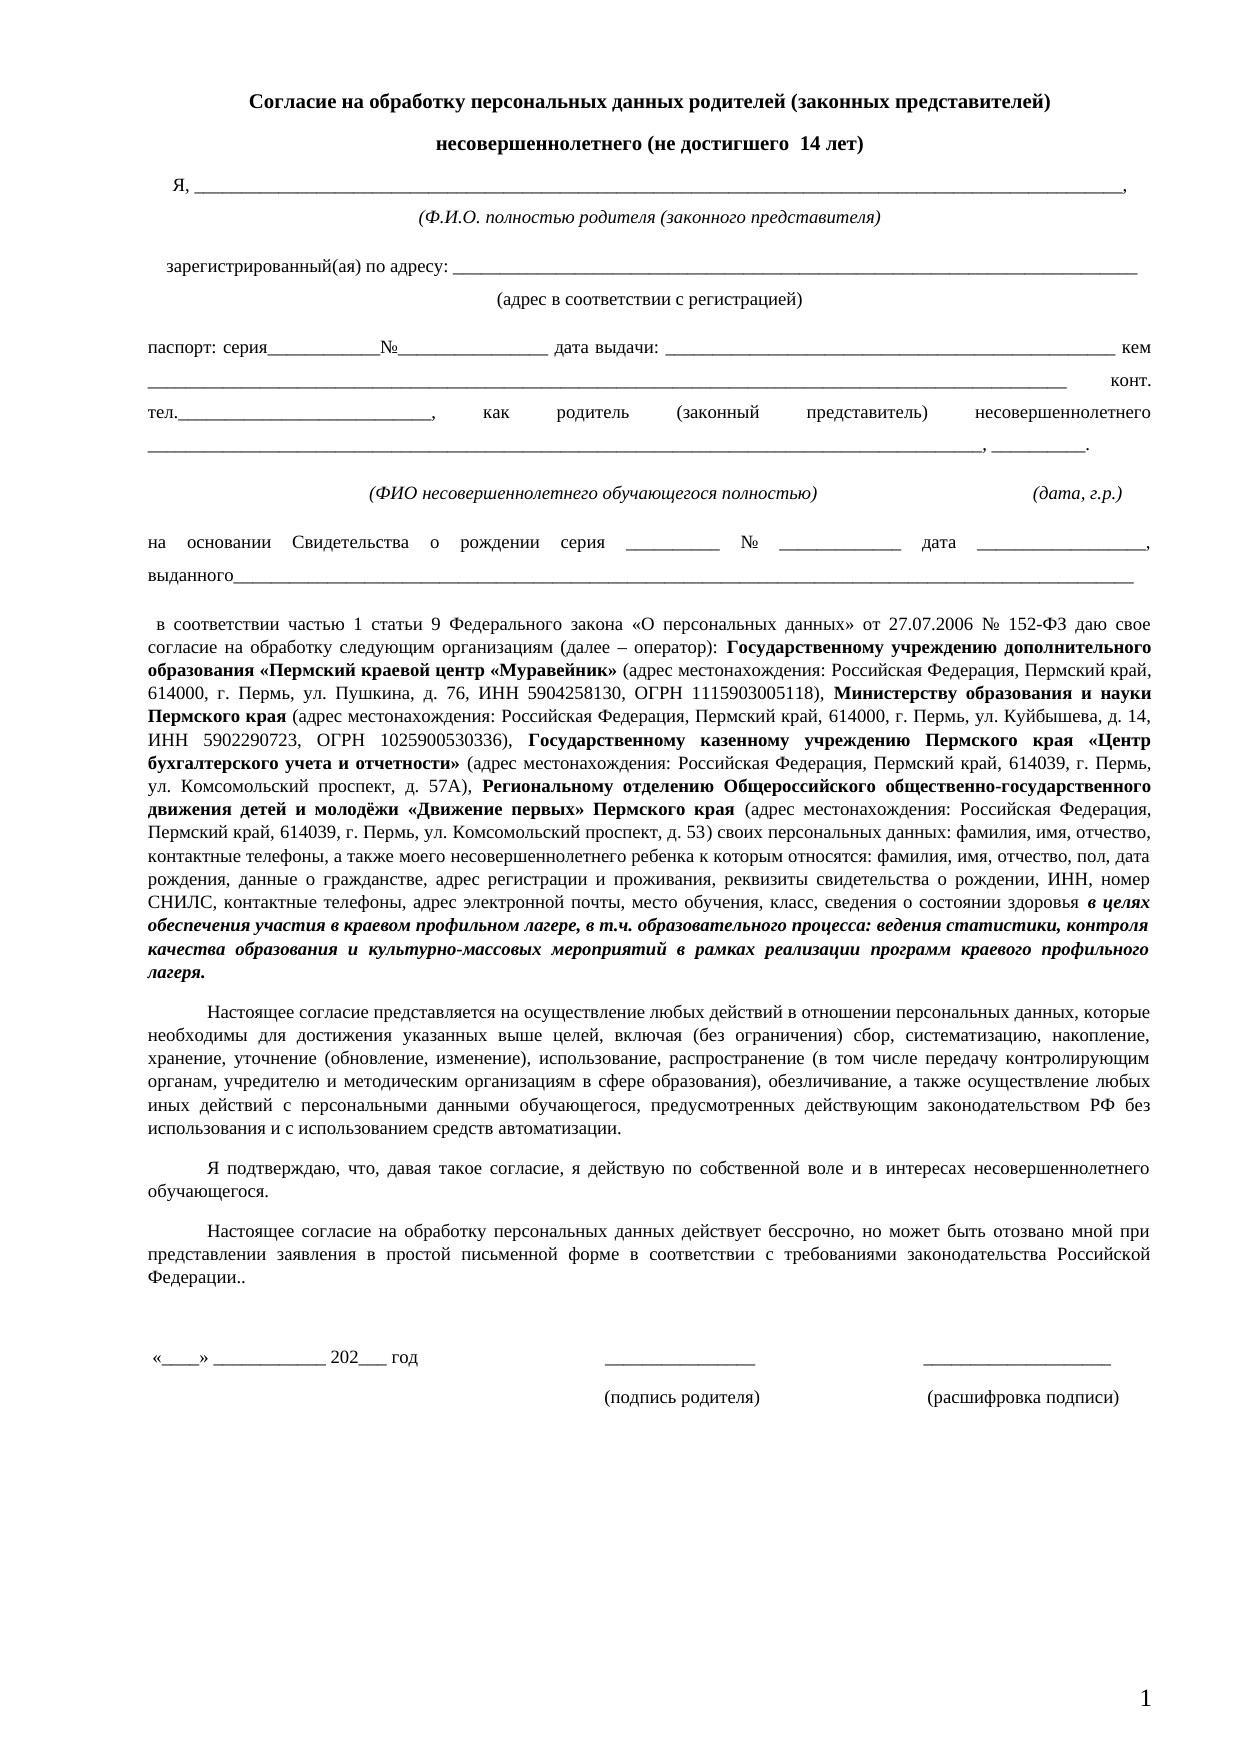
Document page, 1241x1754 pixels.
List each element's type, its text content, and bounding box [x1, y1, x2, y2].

text (ФИО несовершеннолетнего обучающегося полностью) (дата, г.р.) [295, 482, 1152, 504]
text Согласие на обработку персональных данных родителей (законных представителей) [148, 89, 1152, 113]
text несовершеннолетнего (не достигшего 14 лет) [148, 131, 1152, 155]
text «____» ____________ 202___ год ________________ ____________________ [148, 1346, 1152, 1368]
text Настоящее согласие на обработку персональных данных действует бессрочно, но может быть отозвано мной при представлении заявления в простой письменной форме в соответствии с требованиями законодательства Российской Федерации.. [148, 1220, 1152, 1288]
text Я подтверждаю, что, давая такое согласие, я действую по собственной воле и в интересах несовершеннолетнего обучающегося. [148, 1157, 1152, 1202]
text в соответствии частью 1 статьи 9 Федерального закона «О персональных данных» от 27.07.2006 № 152-ФЗ даю свое согласие на обработку следующим организациям (далее – оператор): Государственному учреждению дополнительного образования «Пермский краевой центр «Муравейник» (адрес местонахождения: Российская Федерация, Пермский край, 614000, г. Пермь, ул. Пушкина, д. 76, ИНН 5904258130, ОГРН 1115903005118), Министерству образования и науки Пермского края (адрес местонахождения: Российская Федерация, Пермский край, 614000, г. Пермь, ул. Куйбышева, д. 14, ИНН 5902290723, ОГРН 1025900530336), Государственному казенному учреждению Пермского края «Центр бухгалтерского учета и отчетности» (адрес местонахождения: Российская Федерация, Пермский край, 614039, г. Пермь, ул. Комсомольский проспект, д. 57А), Региональному отделению Общероссийского общественно-государственного движения детей и молодёжи «Движение первых» Пермского края (адрес местонахождения: Российская Федерация, Пермский край, 614039, г. Пермь, ул. Комсомольский проспект, д. 53) своих персональных данных: фамилия, имя, отчество, контактные телефоны, а также моего несовершеннолетнего ребенка к которым относятся: фамилия, имя, отчество, пол, дата рождения, данные о гражданстве, адрес регистрации и проживания, реквизиты свидетельства о рождении, ИНН, номер СНИЛС, контактные телефоны, адрес электронной почты, место обучения, класс, сведения о состоянии здоровья в целях обеспечения участия в краевом профильном лагере, в т.ч. образовательного процесса: ведения статистики, контроля качества образования и культурно-массовых мероприятий в рамках реализации программ краевого профильного лагеря. [148, 612, 1152, 982]
text на основании Свидетельства о рождении серия __________ № _____________ дата __________________, выданного________________________________________________________________________________________________ [148, 531, 1152, 585]
text Настоящее согласие представляется на осуществление любых действий в отношении персональных данных, которые необходимы для достижения указанных выше целей, включая (без ограничения) сбор, систематизацию, накопление, хранение, уточнение (обновление, изменение), использование, распространение (в том числе передачу контролирующим органам, учредителю и методическим организациям в сфере образования), обезличивание, а также осуществление любых иных действий с персональными данными обучающегося, предусмотренных действующим законодательством РФ без использования и с использованием средств автоматизации. [148, 1001, 1152, 1138]
text (подпись родителя) (расшифровка подписи) [516, 1386, 1152, 1408]
text Я, ___________________________________________________________________________________________________, (Ф.И.О. полностью родителя (законного представителя) [148, 174, 1152, 228]
text паспорт: серия____________№________________ дата выдачи: ________________________________________________ кем __________________________________________________________________________________________________ конт. тел.___________________________, как родитель (законный представитель) несовершеннолетнего _________________________________________________________________________________________, __________. [148, 336, 1152, 455]
text зарегистрированный(ая) по адресу: _________________________________________________________________________ (адрес в соответствии с регистрацией) [148, 255, 1152, 309]
